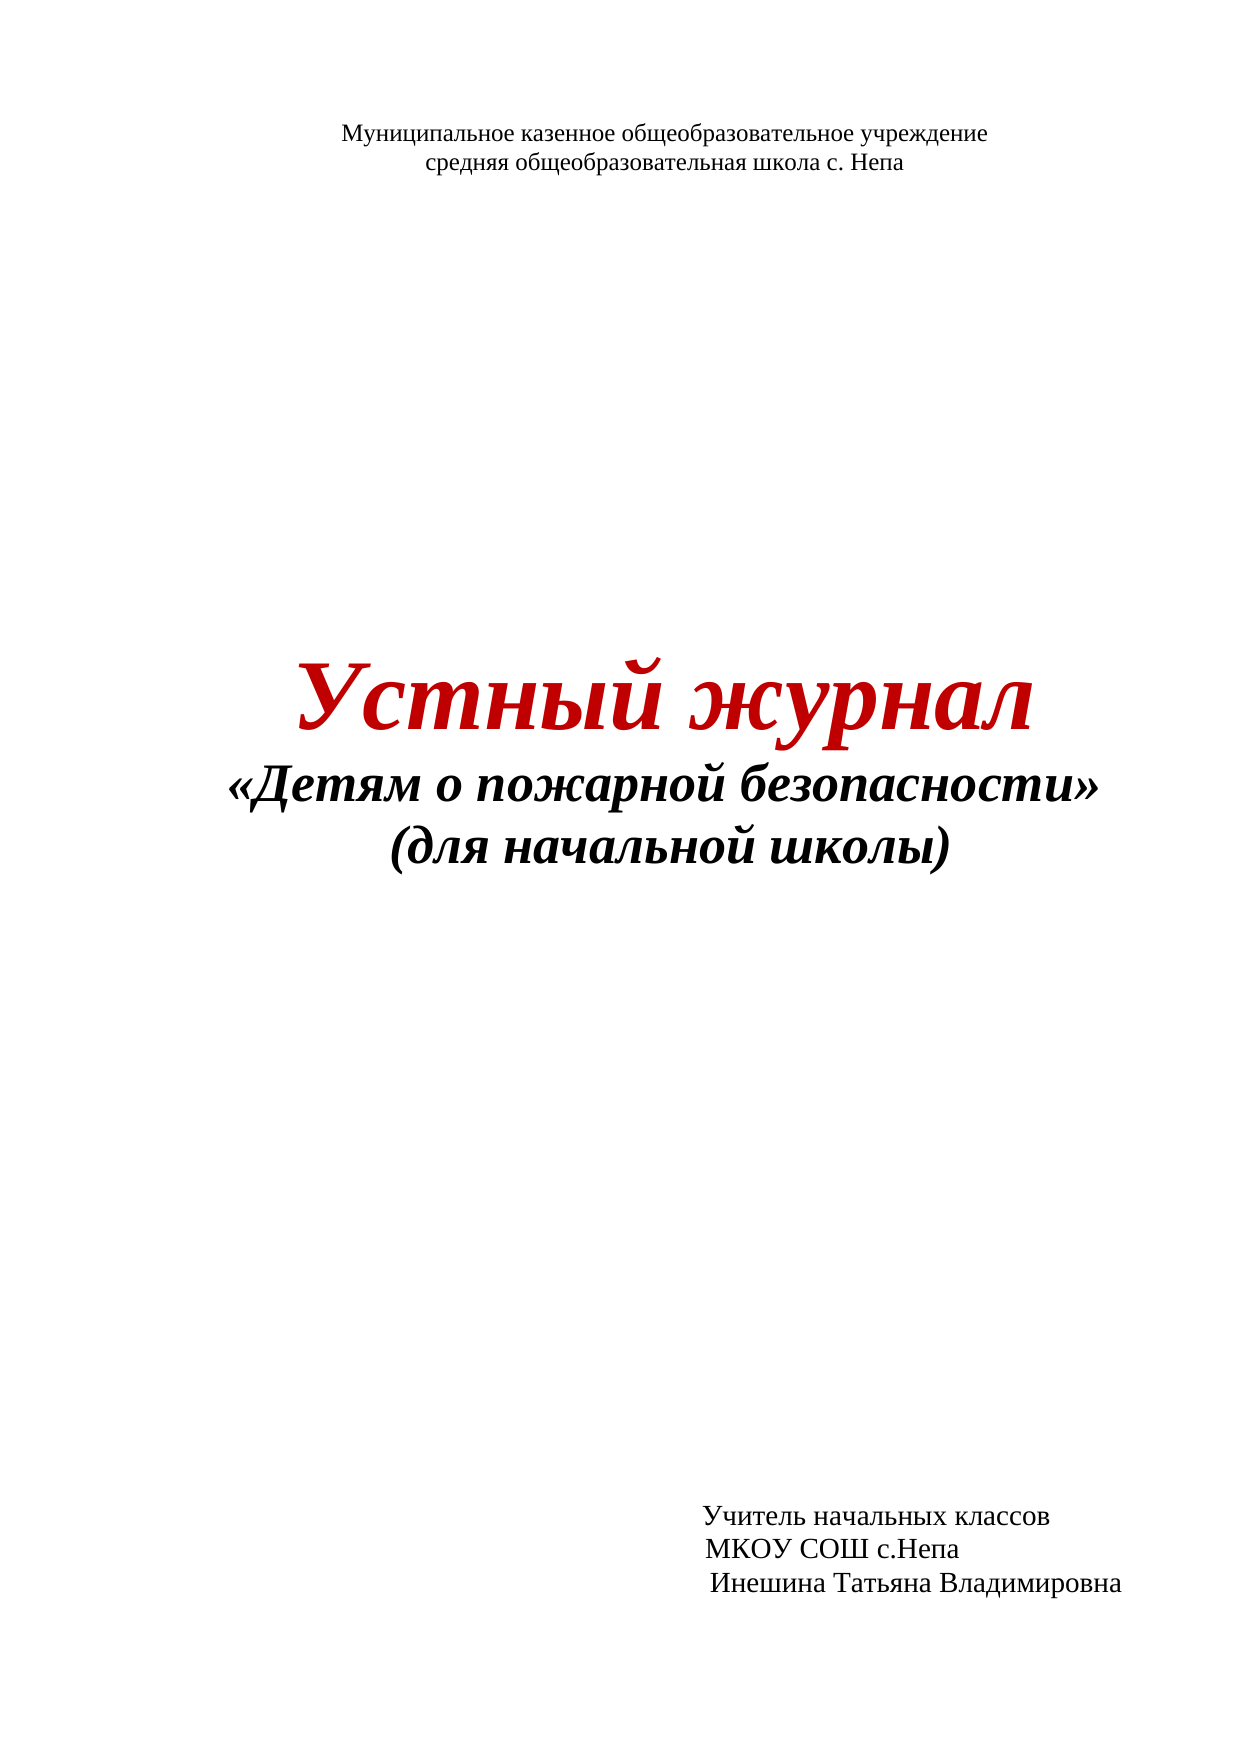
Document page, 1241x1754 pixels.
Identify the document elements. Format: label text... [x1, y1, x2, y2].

text Муниципальное казенное общеобразовательное учреждение [177, 118, 1152, 147]
text Устный журнал [177, 636, 1152, 751]
text средняя общеобразовательная школа с. Непа [177, 147, 1152, 176]
text Учитель начальных классов [177, 1498, 1152, 1532]
text «Детям о пожарной безопасности» [177, 751, 1152, 813]
text Инешина Татьяна Владимировна [177, 1565, 1152, 1599]
text МКОУ СОШ с.Непа [177, 1532, 1152, 1565]
text (для начальной школы) [177, 813, 1152, 875]
